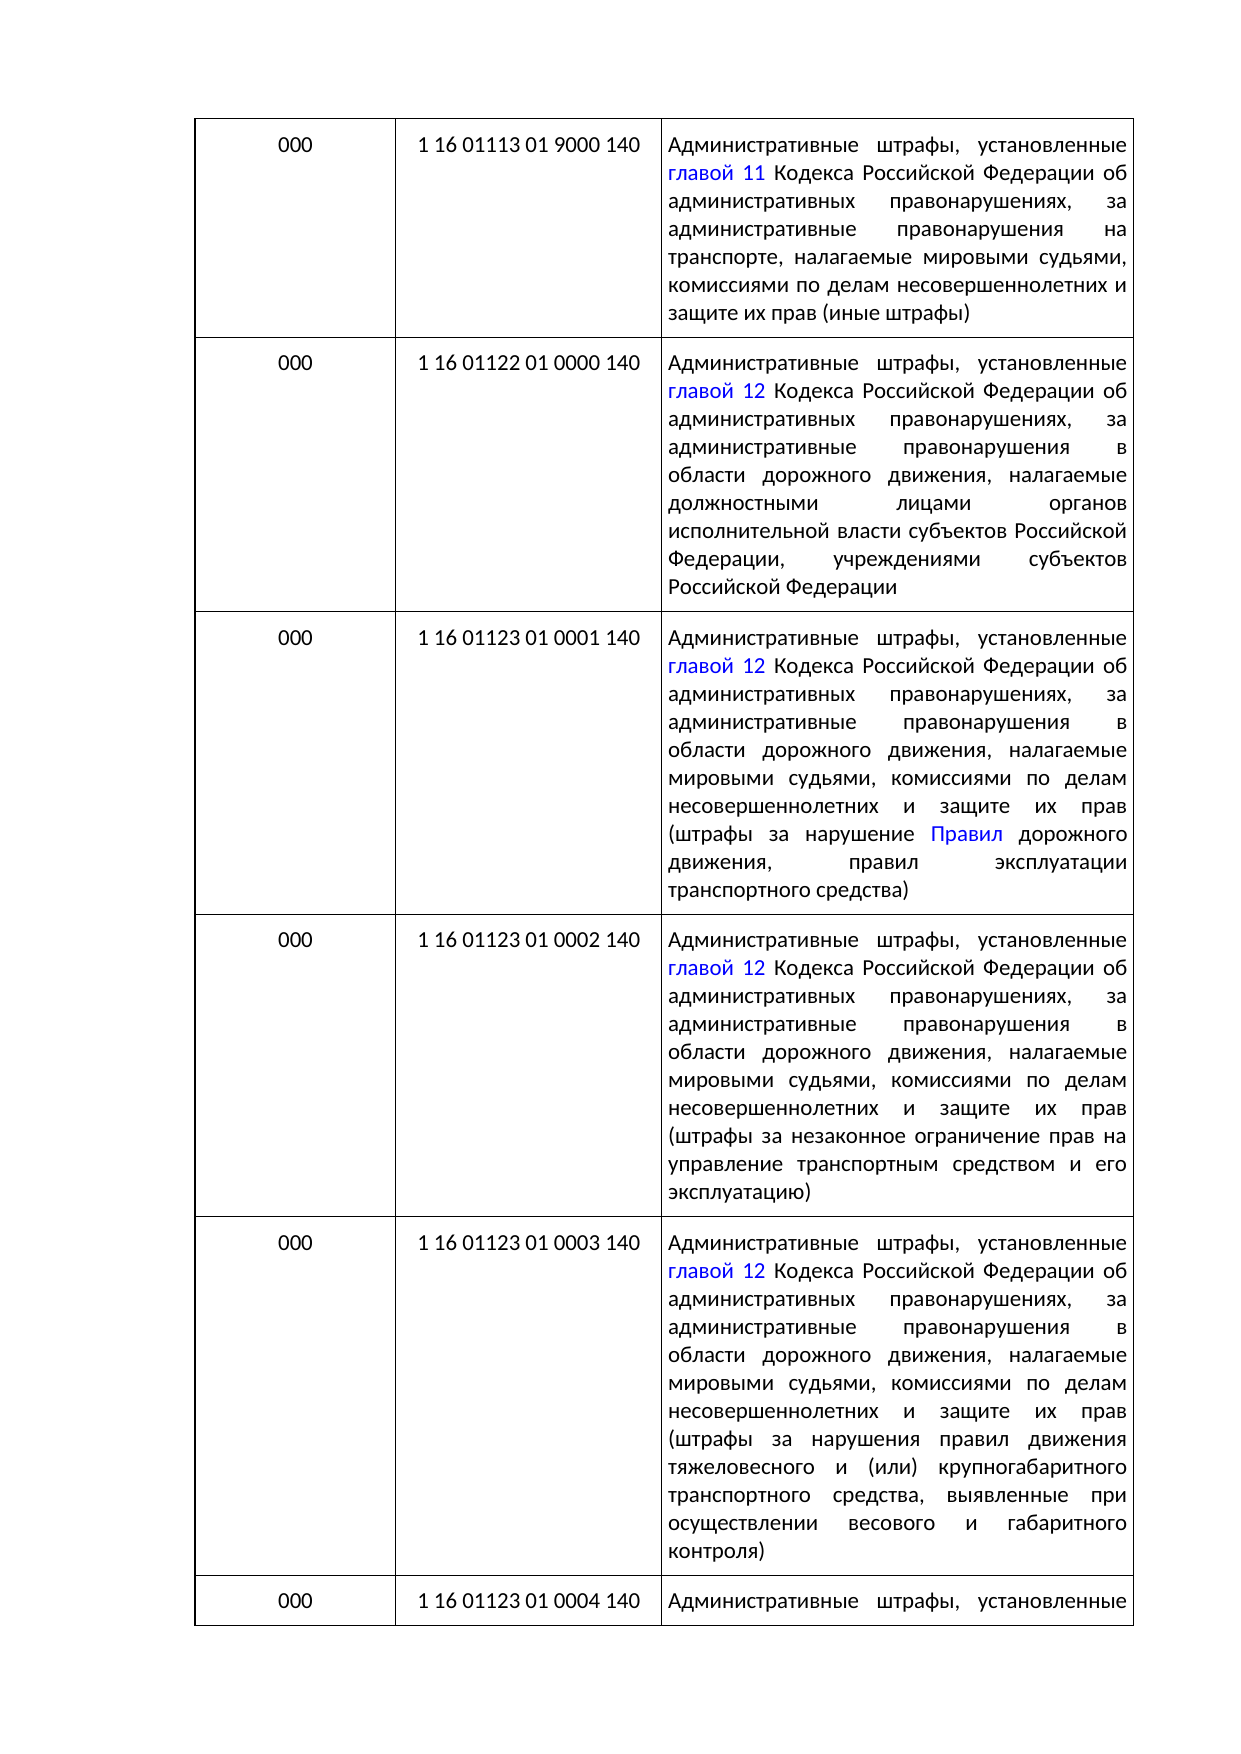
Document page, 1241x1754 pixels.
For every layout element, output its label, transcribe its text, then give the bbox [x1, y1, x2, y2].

table_cell 000 [196, 1576, 395, 1625]
table_cell 1 16 01123 01 0002 140 [396, 915, 661, 1216]
table_cell Административные штрафы, установленные главой 12 Кодекса Российской Федерации об административных правонарушениях, за административные правонарушения в области дорожного движения, налагаемые должностными лицами органов исполнительной власти субъектов Российской Федерации, учреждениями субъектов Российской Федерации [662, 338, 1133, 611]
table_cell Административные штрафы, установленные главой 12 Кодекса Российской Федерации об административных правонарушениях, за административные правонарушения в области дорожного движения, налагаемые мировыми судьями, комиссиями по делам несовершеннолетних и защите их прав (штрафы за нарушения правил движения тяжеловесного и (или) крупногабаритного транспортного средства, выявленные при осуществлении весового и габаритного контроля) [662, 1217, 1133, 1574]
table_cell 1 16 01122 01 0000 140 [396, 338, 661, 611]
table_cell Административные штрафы, установленные главой 12 Кодекса Российской Федерации об административных правонарушениях, за административные правонарушения в области дорожного движения, налагаемые мировыми судьями, комиссиями по делам несовершеннолетних и защите их прав (штрафы за нарушение Правил дорожного движения, правил эксплуатации транспортного средства) [662, 612, 1133, 913]
table_cell Административные штрафы, установленные главой 12 Кодекса Российской Федерации об административных правонарушениях, за административные правонарушения в области дорожного движения, налагаемые мировыми судьями, комиссиями по делам несовершеннолетних и защите их прав (штрафы за незаконное ограничение прав на управление транспортным средством и его эксплуатацию) [662, 915, 1133, 1216]
table_cell 000 [196, 612, 395, 913]
table_cell 000 [196, 119, 395, 337]
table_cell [396, 1576, 661, 1625]
table_cell 1 16 01123 01 0003 140 [396, 1217, 661, 1574]
table_cell 000 [196, 1217, 395, 1574]
table_cell 1 16 01123 01 0001 140 [396, 612, 661, 913]
table_cell 1 16 01113 01 9000 140 [396, 119, 661, 337]
table_cell Административные штрафы, установленные главой 11 Кодекса Российской Федерации об административных правонарушениях, за административные правонарушения на транспорте, налагаемые мировыми судьями, комиссиями по делам несовершеннолетних и защите их прав (иные штрафы) [662, 119, 1133, 337]
table_cell 000 [196, 338, 395, 611]
table_cell 000 [196, 915, 395, 1216]
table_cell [662, 1576, 1133, 1625]
